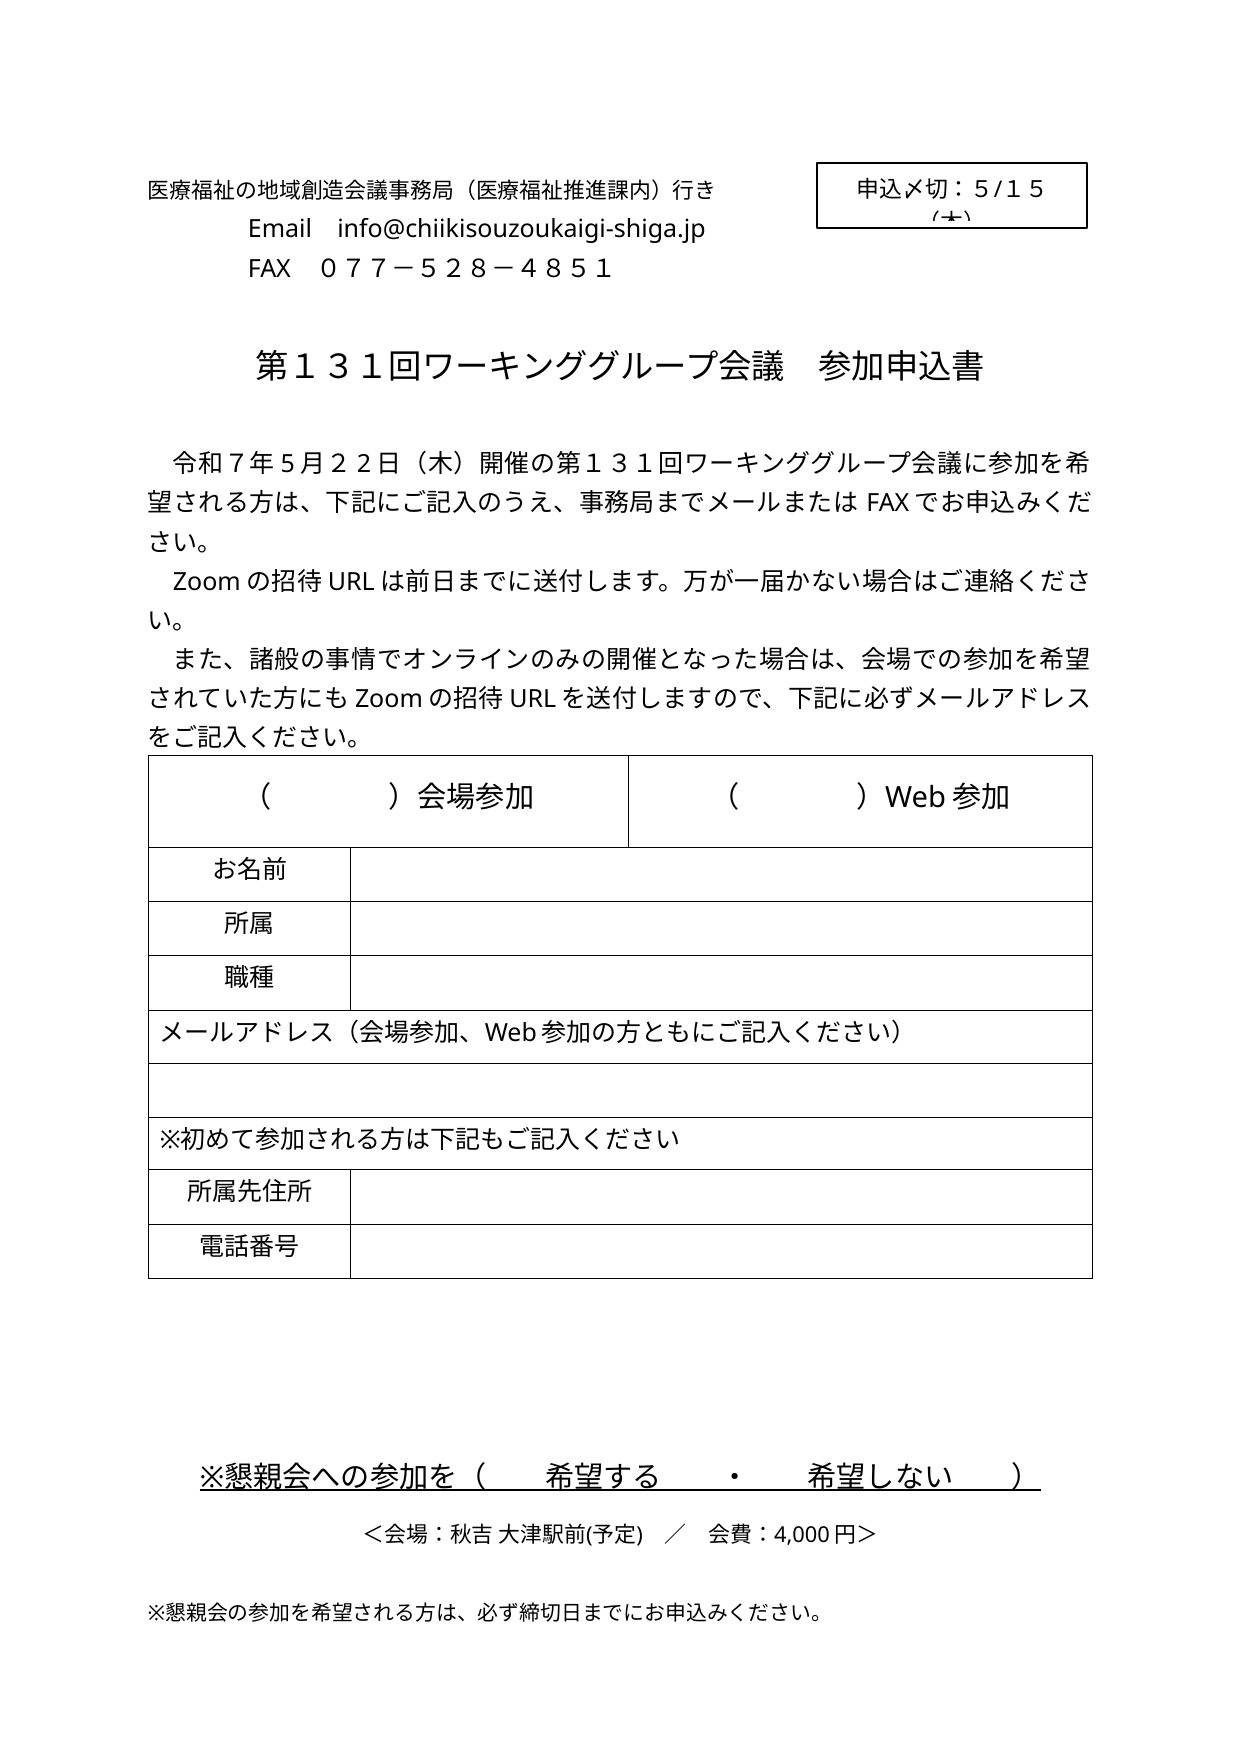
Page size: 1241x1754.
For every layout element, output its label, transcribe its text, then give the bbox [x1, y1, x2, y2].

text ＜会場：秋吉 大津駅前(予定) ／ 会費：4,000円＞ [148, 1513, 1092, 1553]
text FAX ０７７－５２８－４８５１ [148, 247, 1092, 286]
table_cell [351, 1170, 1092, 1224]
table_cell お名前 [149, 848, 350, 901]
text Email info@chiikisouzoukaigi-shiga.jp [148, 208, 1092, 247]
table_cell 所属先住所 [149, 1170, 350, 1224]
table_cell [149, 1064, 1092, 1117]
text ※懇親会の参加を希望される方は、必ず締切日までにお申込みください。 [148, 1592, 1092, 1631]
table_cell メールアドレス（会場参加、Web参加の方ともにご記入ください） [149, 1011, 1092, 1062]
text 医療福祉の地域創造会議事務局（医療福祉推進課内）行き [148, 169, 816, 208]
text 令和７年5月２2日（木）開催の第１３１回ワーキンググループ会議に参加を希望される方は、下記にご記入のうえ、事務局までメールまたはFAXでお申込みください。 [148, 442, 1092, 560]
table_cell [351, 956, 1092, 1010]
table_cell [351, 902, 1092, 955]
table_cell [351, 1225, 1092, 1278]
text ※懇親会への参加を（ 希望する ・ 希望しない ） [148, 1435, 1092, 1513]
text 医療福祉の地域創造会議事務局（医療福祉推進課内）行き [818, 169, 1086, 208]
table_cell 所属 [149, 902, 350, 955]
table_cell ※初めて参加される方は下記もご記入ください [149, 1118, 1092, 1169]
table_cell 職種 [149, 956, 350, 1010]
text また、諸般の事情でオンラインのみの開催となった場合は、会場での参加を希望されていた方にもZoomの招待URLを送付しますので、下記に必ずメールアドレスをご記入ください。 [148, 638, 1092, 755]
table_header （ ）会場参加 [149, 756, 628, 847]
table_cell 電話番号 [149, 1225, 350, 1278]
table_header （ ）Web参加 [629, 756, 1092, 847]
text 第１３１回ワーキンググループ会議 参加申込書 [148, 325, 1092, 403]
table_cell [351, 848, 1092, 901]
text Zoomの招待URLは前日までに送付します。万が一届かない場合はご連絡ください。 [148, 560, 1092, 638]
